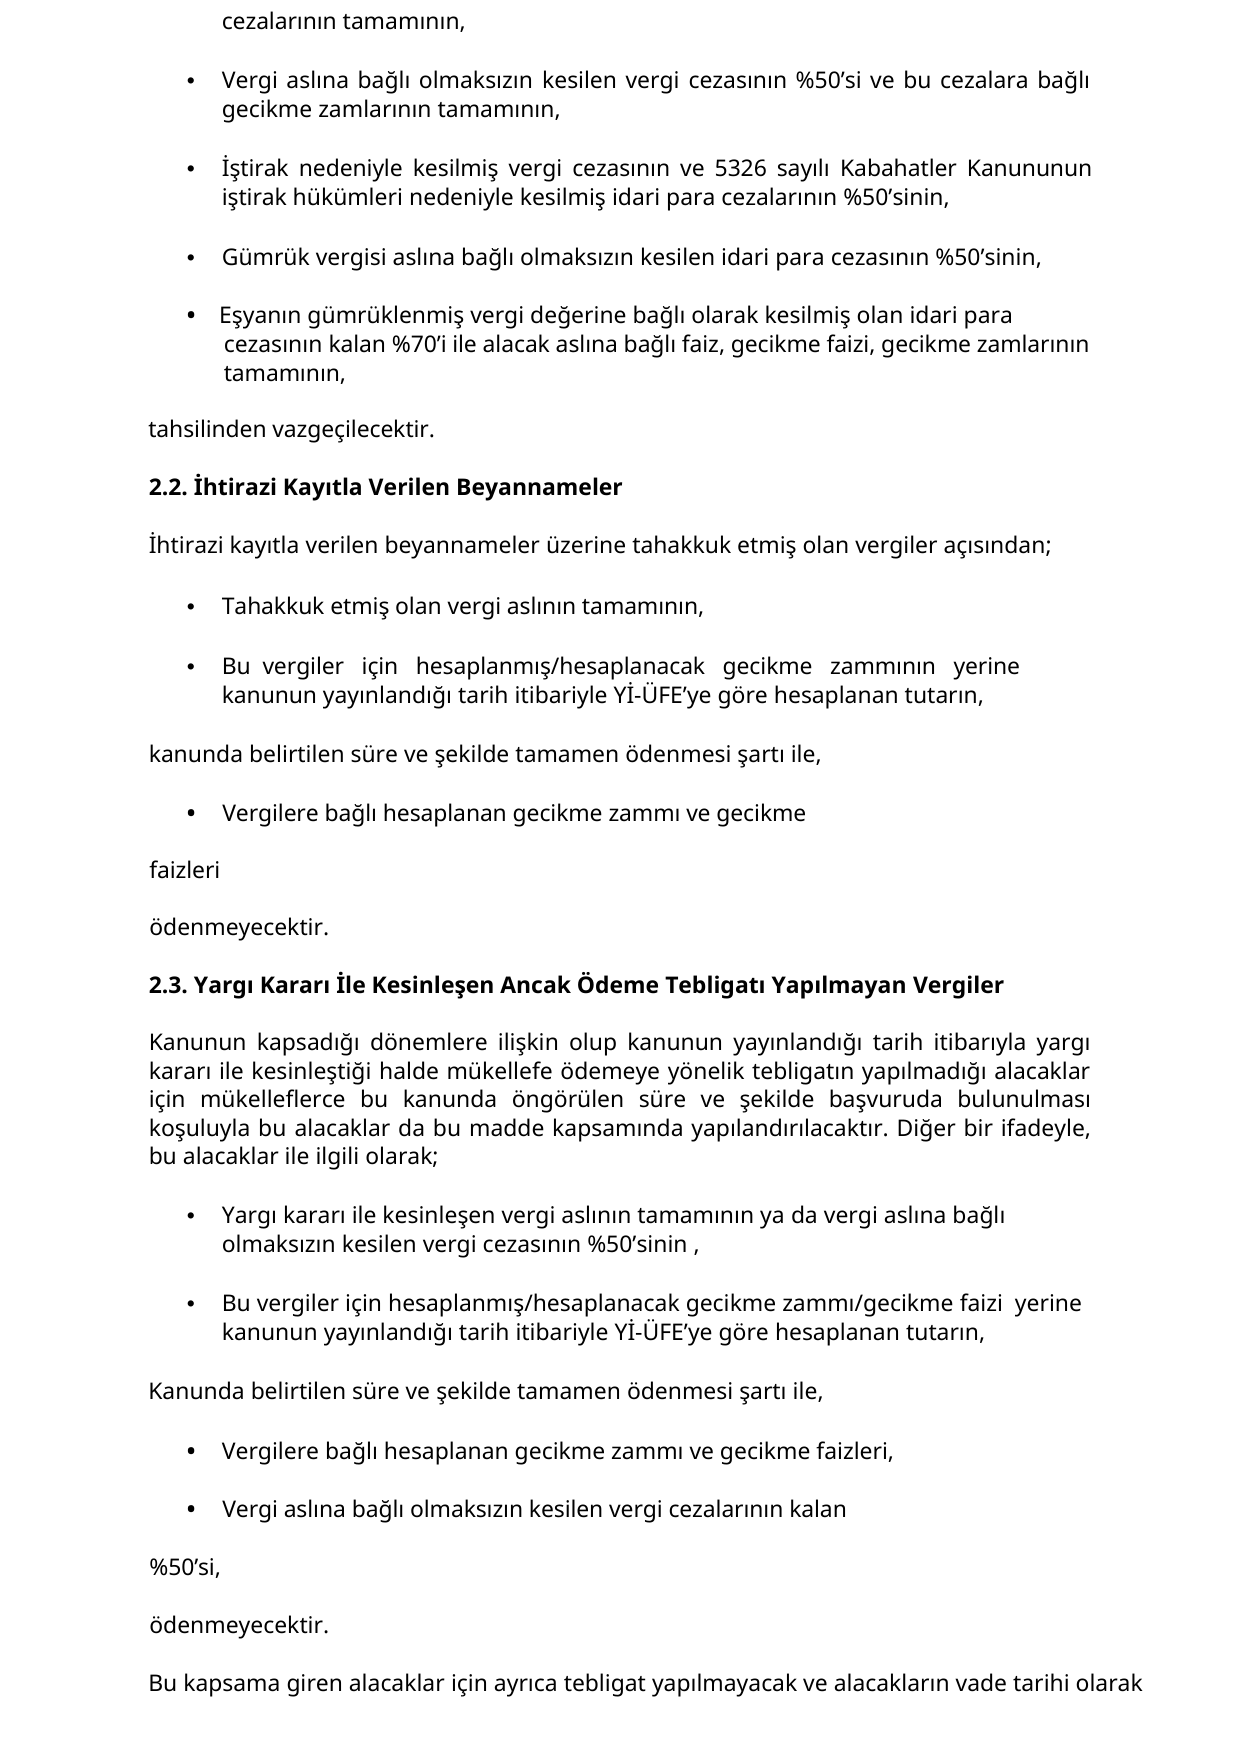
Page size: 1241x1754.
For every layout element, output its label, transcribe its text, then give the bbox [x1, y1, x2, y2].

text • Vergilere bağlı hesaplanan gecikme zammı ve gecikme faizleri ödenmeyecektir. [149, 776, 872, 947]
list Yargı kararı ile kesinleşen vergi aslının tamamının ya da vergi aslına bağlı olmaksızın kesilen vergi cezasının %50’sinin , [187, 1201, 1102, 1258]
text kanunda belirtilen süre ve şekilde tamamen ödenmesi şartı ile, [148, 738, 1240, 769]
text tahsilinden vazgeçilecektir. [148, 392, 1240, 449]
text 2.2. İhtirazi Kayıtla Verilen Beyannameler [148, 450, 1240, 507]
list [187, 7, 1091, 36]
text Kanunda belirtilen süre ve şekilde tamamen ödenmesi şartı ile, [148, 1374, 1240, 1406]
text Bu kapsama giren alacaklar için ayrıca tebligat yapılmayacak ve alacakların vade tarihi olarak [148, 1645, 1240, 1703]
list Bu vergiler için hesaplanmış/hesaplanacak gecikme zammı/gecikme faizi yerine kanunun yayınlandığı tarih itibariyle Yİ-ÜFE’ye göre hesaplanan tutarın, [187, 1288, 1102, 1346]
text Kanunun kapsadığı dönemlere ilişkin olup kanunun yayınlandığı tarih itibarıyla yargı kararı ile kesinleştiği halde mükellefe ödemeye yönelik tebligatın yapılmadığı alacaklar için mükelleflerce bu kanunda öngörülen süre ve şekilde başvuruda bulunulması koşuluyla bu alacaklar da bu madde kapsamında yapılandırılacaktır. Diğer bir ifadeyle, bu alacaklar ile ilgili olarak; [148, 1028, 1092, 1171]
list İştirak nedeniyle kesilmiş vergi cezasının ve 5326 sayılı Kabahatler Kanununun iştirak hükümleri nedeniyle kesilmiş idari para cezalarının %50’sinin, [187, 154, 1092, 211]
text • Vergilere bağlı hesaplanan gecikme zammı ve gecikme faizleri, [187, 1413, 1240, 1471]
list Vergi aslına bağlı olmaksızın kesilen vergi cezasının %50’si ve bu cezalara bağlı gecikme zamlarının tamamının, [187, 66, 1091, 123]
text İhtirazi kayıtla verilen beyannameler üzerine tahakkuk etmiş olan vergiler açısından; [148, 507, 1240, 565]
list Bu vergiler için hesaplanmış/hesaplanacak gecikme zammının yerine kanunun yayınlandığı tarih itibariyle Yİ-ÜFE’ye göre hesaplanan tutarın, [187, 651, 1102, 709]
text • Vergi aslına bağlı olmaksızın kesilen vergi cezalarının kalan %50’si, ödenmeyecektir. [149, 1471, 918, 1645]
list Gümrük vergisi aslına bağlı olmaksızın kesilen idari para cezasının %50’sinin, [187, 241, 1240, 272]
text 2.3. Yargı Kararı İle Kesinleşen Ancak Ödeme Tebligatı Yapılmayan Vergiler [148, 948, 1240, 1005]
text • Eşyanın gümrüklenmiş vergi değerine bağlı olarak kesilmiş olan idari para cezasının kalan %70’i ile alacak aslına bağlı faiz, gecikme faizi, gecikme zamlarının tamamının, [187, 300, 1102, 387]
list Tahakkuk etmiş olan vergi aslının tamamının, [187, 590, 1240, 621]
